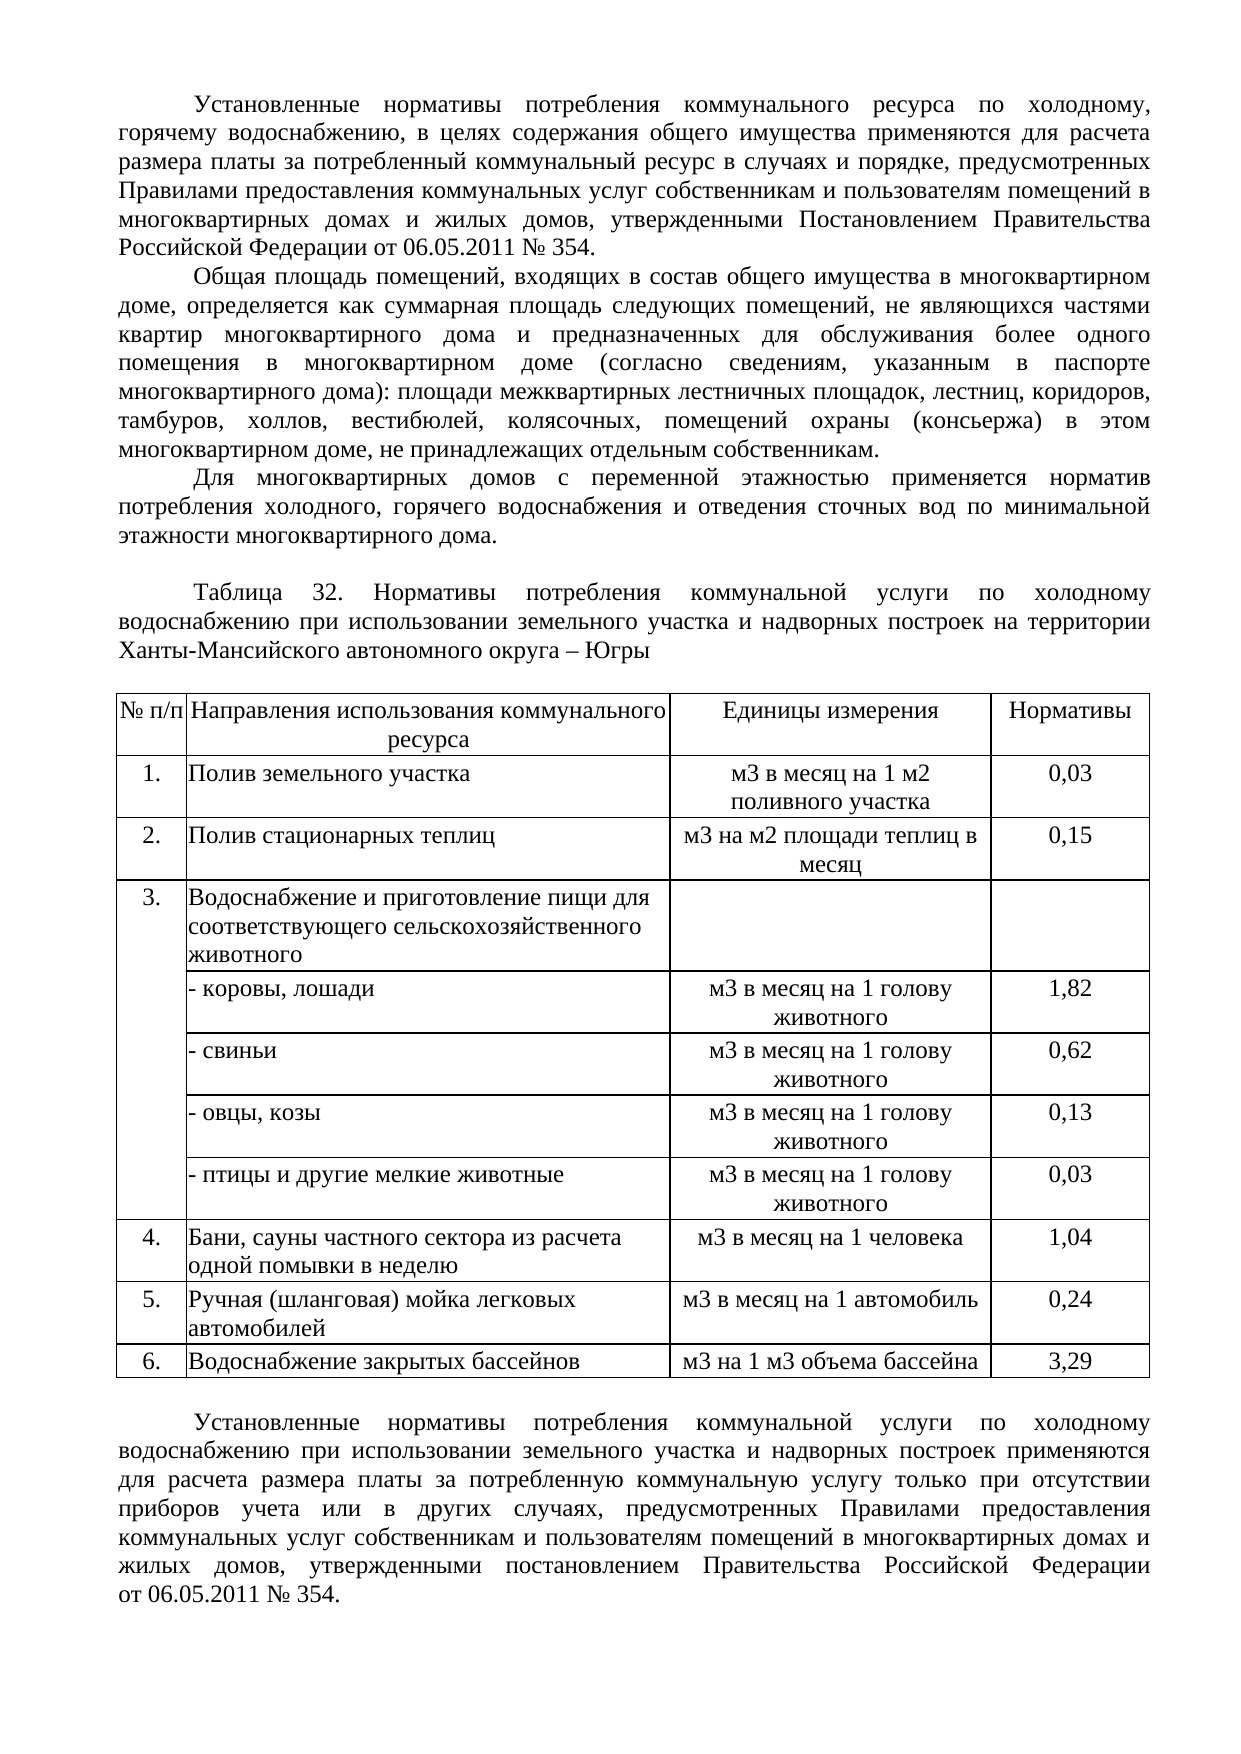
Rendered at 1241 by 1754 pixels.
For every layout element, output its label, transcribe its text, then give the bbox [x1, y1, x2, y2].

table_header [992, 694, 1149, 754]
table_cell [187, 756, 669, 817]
text Установленные нормативы потребления коммунальной услуги по холодному водоснабжению при использовании земельного участка и надворных построек применяются для расчета размера платы за потребленную коммунальную услугу только при отсутствии приборов учета или в других случаях, предусмотренных Правилами предоставления коммунальных услуг собственникам и пользователям помещений в многоквартирных домах и жилых домов, утвержденными постановлением Правительства Российской Федерации от 06.05.2011 № 354. [118, 1407, 1152, 1608]
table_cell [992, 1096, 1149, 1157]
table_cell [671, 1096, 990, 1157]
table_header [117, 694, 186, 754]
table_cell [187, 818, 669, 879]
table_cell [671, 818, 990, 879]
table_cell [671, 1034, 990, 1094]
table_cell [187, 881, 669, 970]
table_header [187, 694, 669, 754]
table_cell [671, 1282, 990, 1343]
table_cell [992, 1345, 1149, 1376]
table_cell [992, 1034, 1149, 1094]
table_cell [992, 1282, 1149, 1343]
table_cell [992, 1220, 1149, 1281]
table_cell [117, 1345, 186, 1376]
text Таблица 32. Нормативы потребления коммунальной услуги по холодному водоснабжению при использовании земельного участка и надворных построек на территории Ханты-Мансийского автономного округа – Югры [118, 577, 1152, 664]
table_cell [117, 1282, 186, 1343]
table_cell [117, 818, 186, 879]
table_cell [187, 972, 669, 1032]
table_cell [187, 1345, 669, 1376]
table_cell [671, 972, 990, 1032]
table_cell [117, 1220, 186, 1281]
text Установленные нормативы потребления коммунального ресурса по холодному, горячему водоснабжению, в целях содержания общего имущества применяются для расчета размера платы за потребленный коммунальный ресурс в случаях и порядке, предусмотренных Правилами предоставления коммунальных услуг собственникам и пользователям помещений в многоквартирных домах и жилых домов, утвержденными Постановлением Правительства Российской Федерации от 06.05.2011 № 354. [118, 89, 1152, 261]
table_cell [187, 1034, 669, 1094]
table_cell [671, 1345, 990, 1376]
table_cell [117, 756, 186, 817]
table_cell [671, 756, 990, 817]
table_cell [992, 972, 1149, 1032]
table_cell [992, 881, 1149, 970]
text Для многоквартирных домов с переменной этажностью применяется норматив потребления холодного, горячего водоснабжения и отведения сточных вод по минимальной этажности многоквартирного дома. [118, 462, 1152, 549]
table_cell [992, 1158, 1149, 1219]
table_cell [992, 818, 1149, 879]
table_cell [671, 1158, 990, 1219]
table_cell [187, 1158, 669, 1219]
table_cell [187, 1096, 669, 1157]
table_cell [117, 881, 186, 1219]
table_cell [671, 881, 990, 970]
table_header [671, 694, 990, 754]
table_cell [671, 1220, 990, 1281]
text Общая площадь помещений, входящих в состав общего имущества в многоквартирном доме, определяется как суммарная площадь следующих помещений, не являющихся частями квартир многоквартирного дома и предназначенных для обслуживания более одного помещения в многоквартирном доме (согласно сведениям, указанным в паспорте многоквартирного дома): площади межквартирных лестничных площадок, лестниц, коридоров, тамбуров, холлов, вестибюлей, колясочных, помещений охраны (консьержа) в этом многоквартирном доме, не принадлежащих отдельным собственникам. [118, 261, 1152, 462]
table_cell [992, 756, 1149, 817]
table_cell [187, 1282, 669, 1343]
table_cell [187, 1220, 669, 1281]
